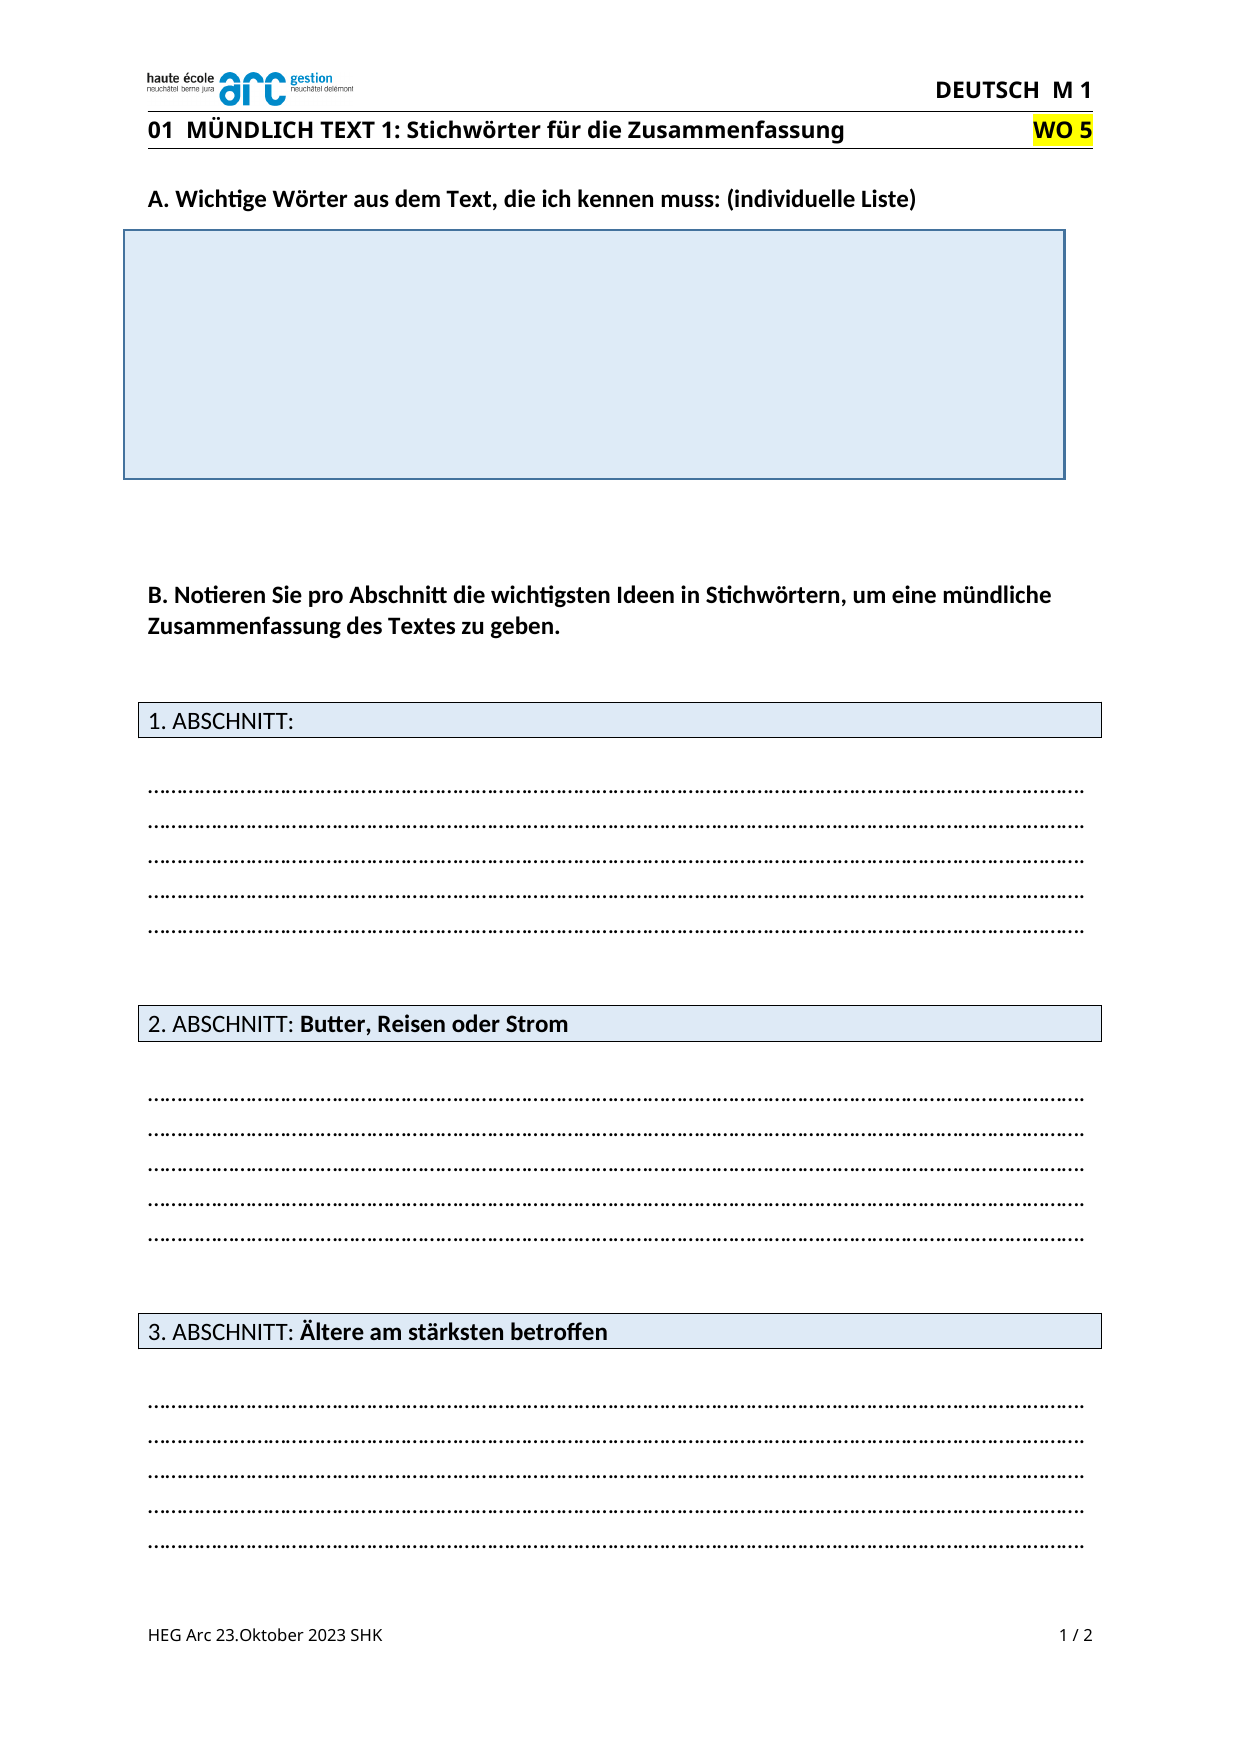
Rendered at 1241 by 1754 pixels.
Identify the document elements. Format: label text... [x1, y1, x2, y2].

text 3. ABSCHNITT: Ältere am stärksten betroffen [139, 1314, 1101, 1348]
picture [147, 72, 354, 106]
text A. Wichtige Wörter aus dem Text, die ich kennen muss: (individuelle Liste) [148, 183, 1093, 213]
text ……………………………………………………………………………………………………………………………………………….……………………………………………………………………………………………………………………………………………….……………………………………………………………………………………………………………………………………………….……………………………………………………………………………………………………………………………………………….………………………………………………………………………………………………………………………………………………. [148, 769, 1093, 939]
picture [226, 92, 234, 100]
text ……………………………………………………………………………………………………………………………………………….……………………………………………………………………………………………………………………………………………….……………………………………………………………………………………………………………………………………………….……………………………………………………………………………………………………………………………………………….………………………………………………………………………………………………………………………………………………. [148, 1384, 1093, 1555]
picture [259, 72, 270, 80]
text 1. ABSCHNITT: [139, 703, 1101, 737]
text ……………………………………………………………………………………………………………………………………………….……………………………………………………………………………………………………………………………………………….……………………………………………………………………………………………………………………………………………….……………………………………………………………………………………………………………………………………………….………………………………………………………………………………………………………………………………………………. [148, 1077, 1093, 1247]
text B. Notieren Sie pro Abschnitt die wichtigsten Ideen in Stichwörtern, um eine mündliche Zusammenfassung des Textes zu geben. [148, 579, 1093, 641]
text 2. ABSCHNITT: Butter, Reisen oder Strom [139, 1006, 1101, 1041]
